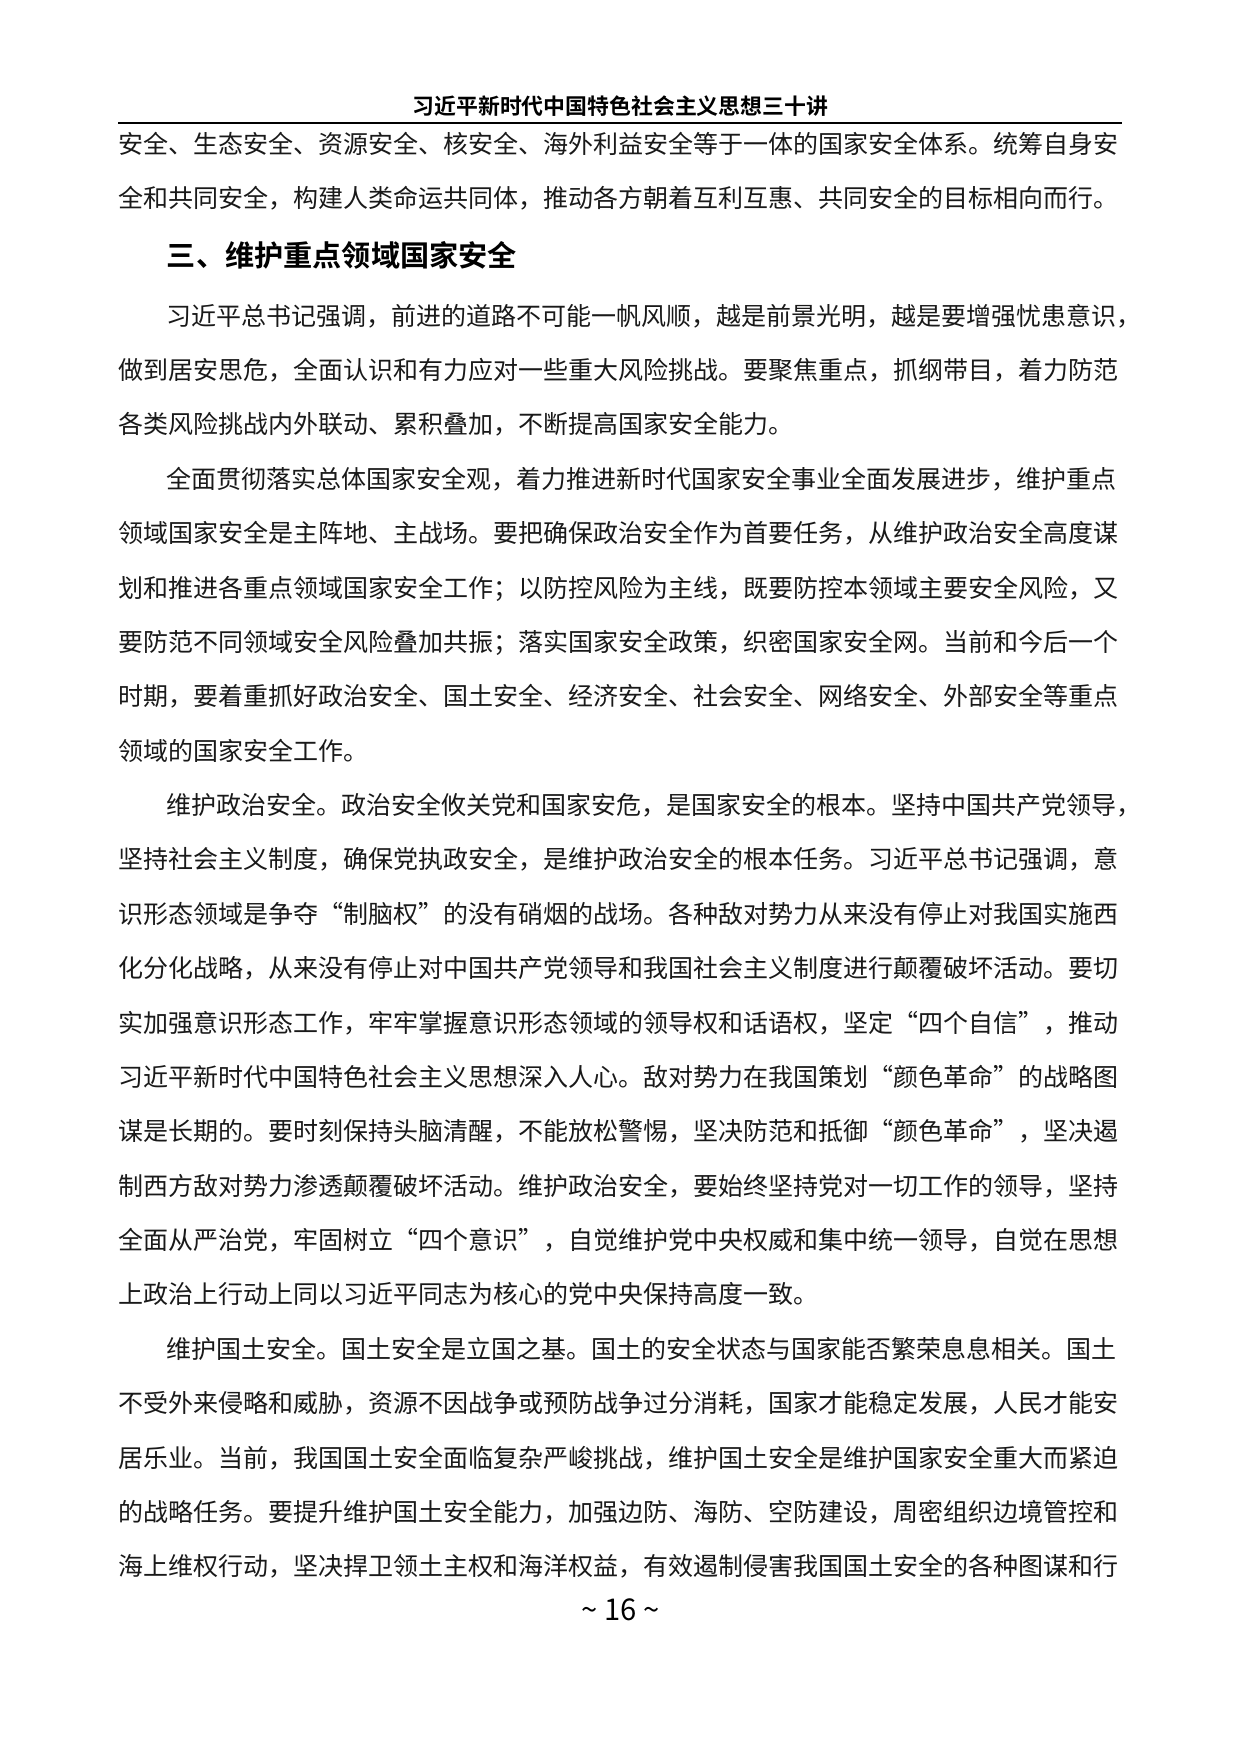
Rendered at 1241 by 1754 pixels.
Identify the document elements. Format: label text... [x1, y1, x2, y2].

text 三、维护重点领域国家安全 [118, 233, 1122, 275]
text 习近平总书记强调，前进的道路不可能一帆风顺，越是前景光明，越是要增强忧患意识，做到居安思危，全面认识和有力应对一些重大风险挑战。要聚焦重点，抓纲带目，着力防范各类风险挑战内外联动、累积叠加，不断提高国家安全能力。 [118, 296, 1122, 441]
text 全面贯彻落实总体国家安全观，着力推进新时代国家安全事业全面发展进步，维护重点领域国家安全是主阵地、主战场。要把确保政治安全作为首要任务，从维护政治安全高度谋划和推进各重点领域国家安全工作；以防控风险为主线，既要防控本领域主要安全风险，又要防范不同领域安全风险叠加共振；落实国家安全政策，织密国家安全网。当前和今后一个时期，要着重抓好政治安全、国土安全、经济安全、社会安全、网络安全、外部安全等重点领域的国家安全工作。 [118, 459, 1122, 767]
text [118, 1329, 1122, 1583]
text 维护政治安全。政治安全攸关党和国家安危，是国家安全的根本。坚持中国共产党领导，坚持社会主义制度，确保党执政安全，是维护政治安全的根本任务。习近平总书记强调，意识形态领域是争夺“制脑权”的没有硝烟的战场。各种敌对势力从来没有停止对我国实施西化分化战略，从来没有停止对中国共产党领导和我国社会主义制度进行颠覆破坏活动。要切实加强意识形态工作，牢牢掌握意识形态领域的领导权和话语权，坚定“四个自信”，推动习近平新时代中国特色社会主义思想深入人心。敌对势力在我国策划“颜色革命”的战略图谋是长期的。要时刻保持头脑清醒，不能放松警惕，坚决防范和抵御“颜色革命”，坚决遏制西方敌对势力渗透颠覆破坏活动。维护政治安全，要始终坚持党对一切工作的领导，坚持全面从严治党，牢固树立“四个意识”，自觉维护党中央权威和集中统一领导，自觉在思想上政治上行动上同以习近平同志为核心的党中央保持高度一致。 [118, 786, 1122, 1311]
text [118, 124, 1122, 215]
